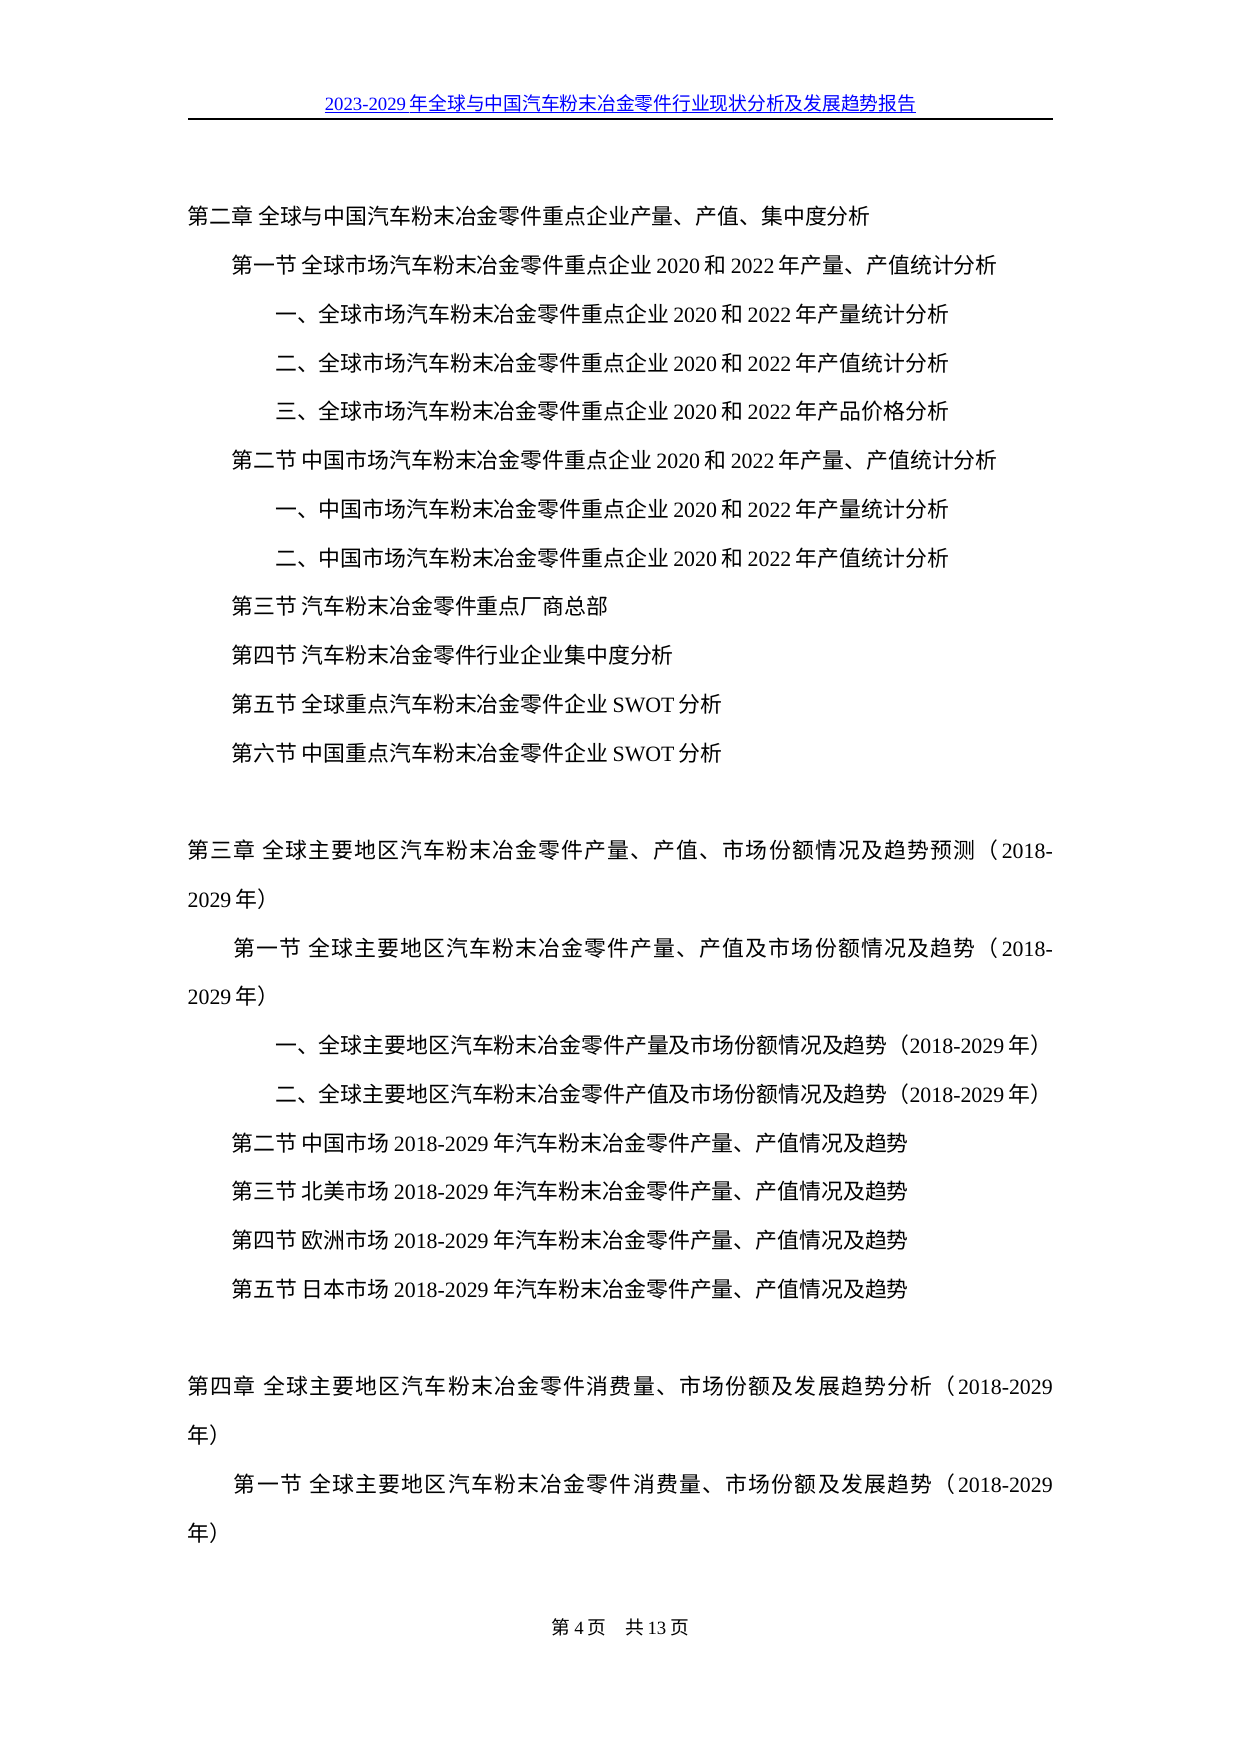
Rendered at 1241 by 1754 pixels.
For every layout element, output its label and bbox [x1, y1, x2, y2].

text [187, 150, 1053, 1548]
